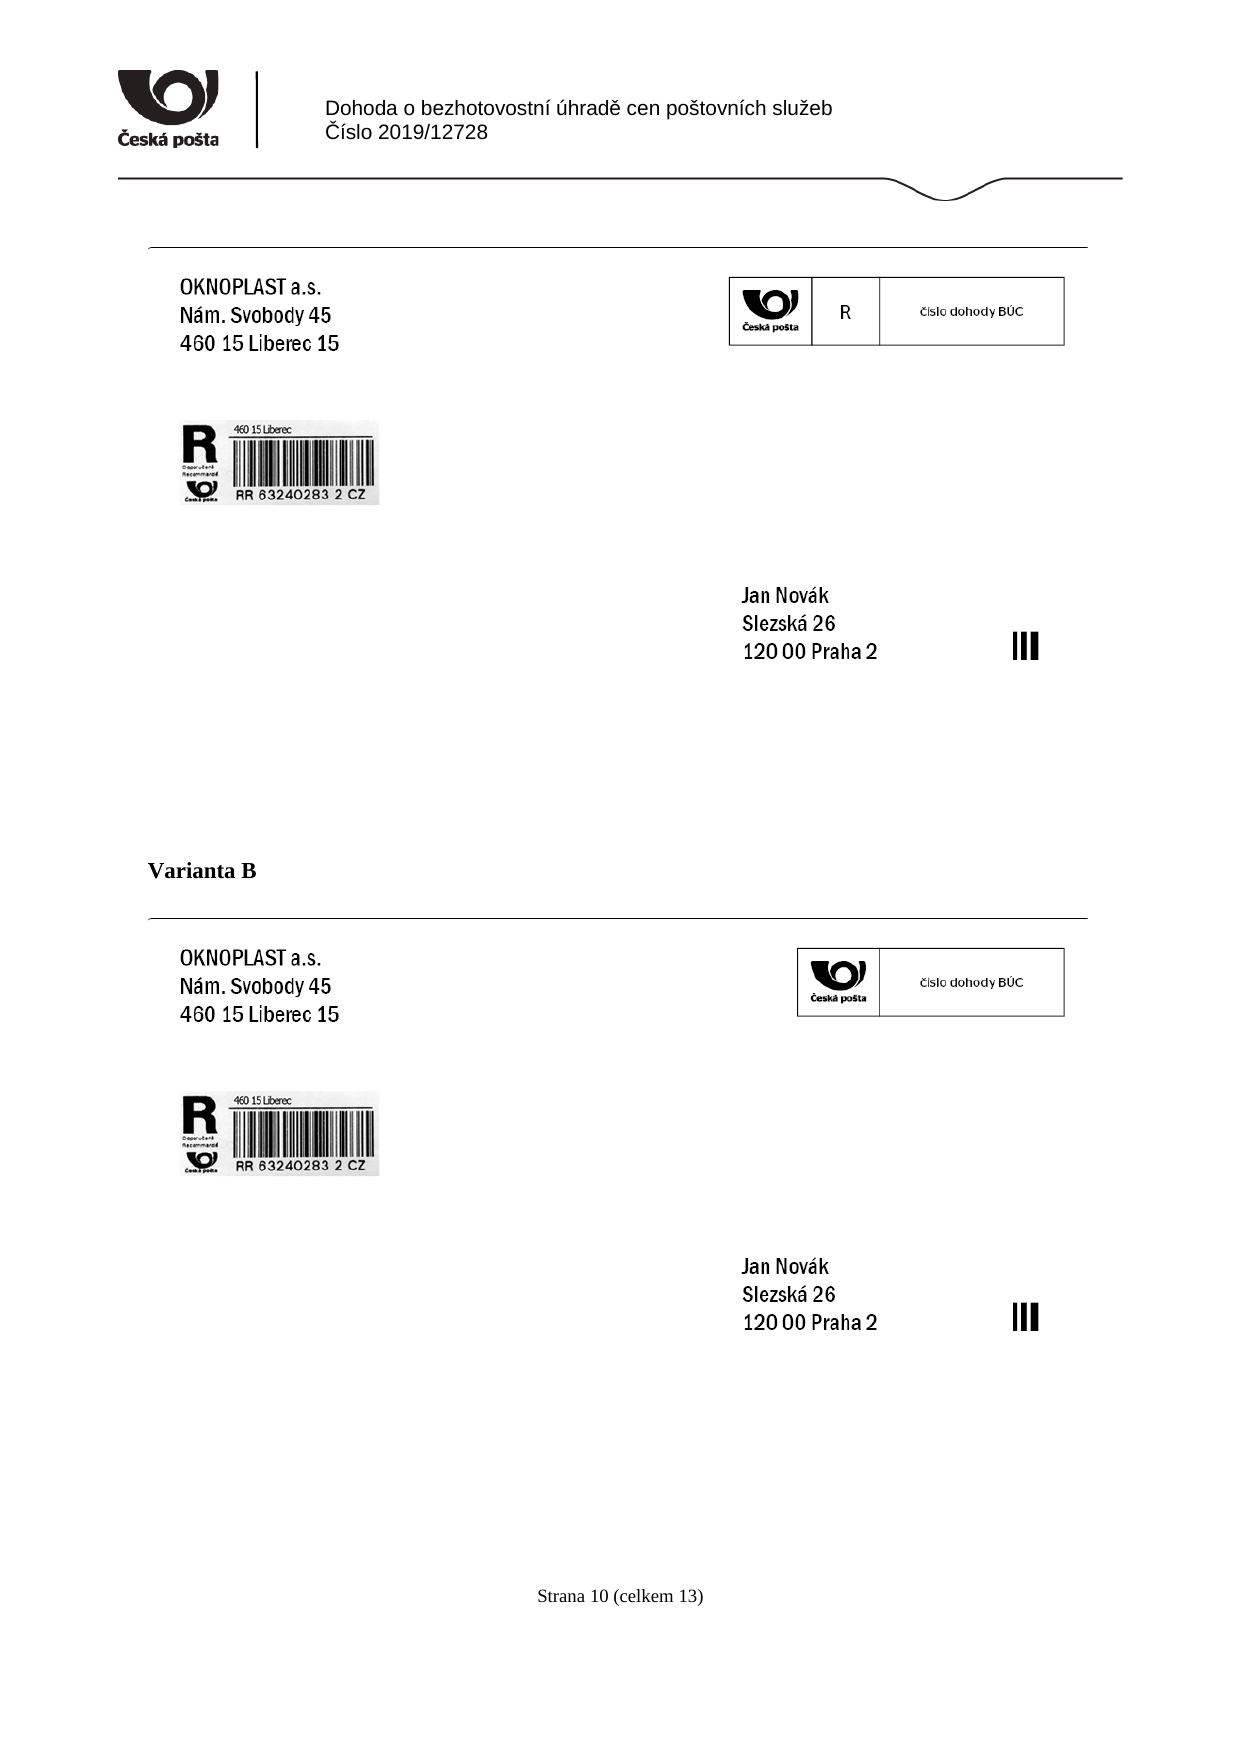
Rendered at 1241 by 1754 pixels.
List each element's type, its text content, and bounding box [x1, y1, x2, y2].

text Varianta B [148, 857, 1093, 884]
picture [118, 70, 219, 148]
picture [146, 918, 1087, 1387]
picture [146, 247, 1087, 716]
picture [118, 177, 1123, 201]
